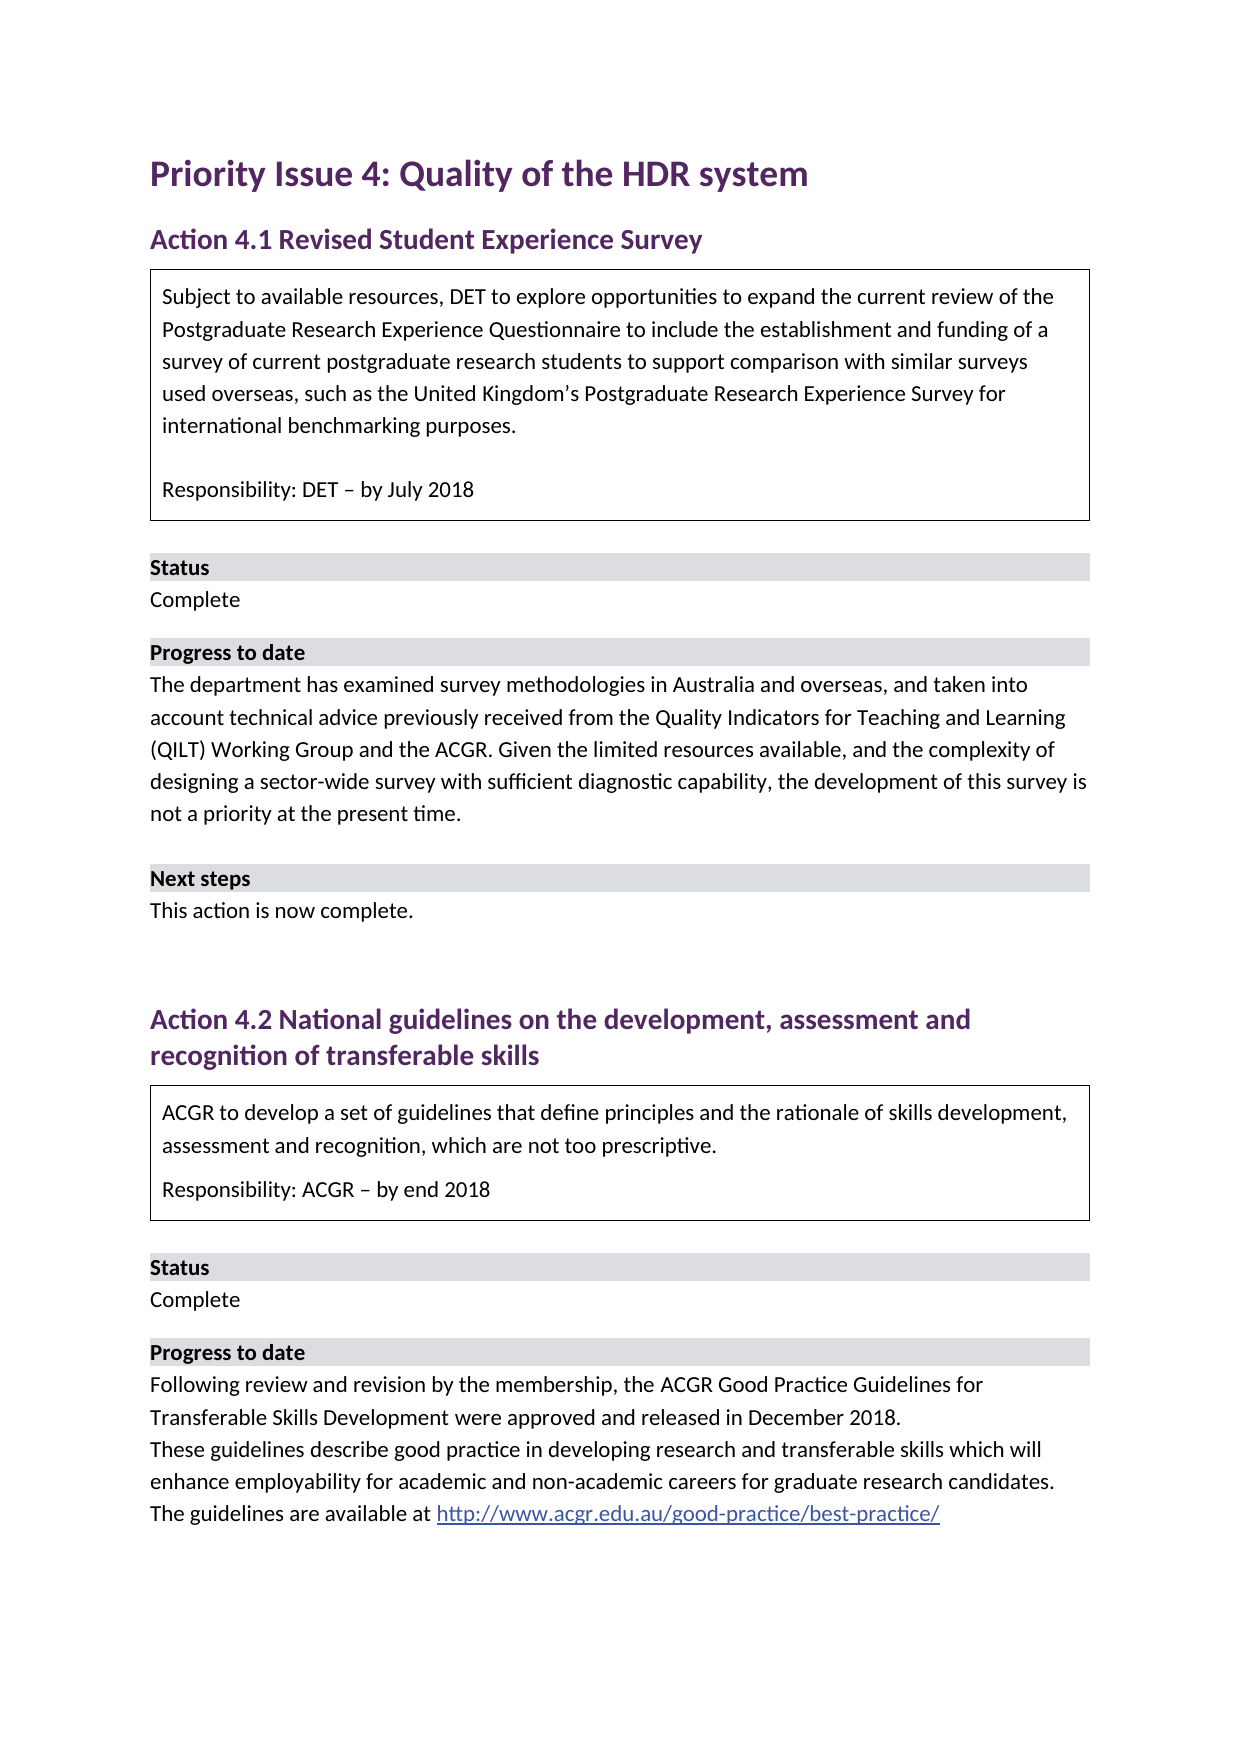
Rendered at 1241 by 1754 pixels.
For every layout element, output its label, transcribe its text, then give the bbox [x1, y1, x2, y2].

text The department has examined survey methodologies in Australia and overseas, and taken into account technical advice previously received from the Quality Indicators for Teaching and Learning (QILT) Working Group and the ACGR. Given the limited resources available, and the complexity of designing a sector-wide survey with sufficient diagnostic capability, the development of this survey is not a priority at the present time. [150, 671, 1090, 827]
subtitle Progress to date [150, 638, 1090, 666]
text Complete [150, 585, 1090, 613]
table_header Subject to available resources, DET to explore opportunities to expand the current review of the Postgraduate Research Experience Questionnaire to include the establishment and funding of a survey of current postgraduate research students to support comparison with similar surveys used overseas, such as the United Kingdom’s Postgraduate Research Experience Survey for international benchmarking purposes. Responsibility: DET – by July 2018 [151, 270, 1089, 520]
text Following review and revision by the membership, the ACGR Good Practice Guidelines for Transferable Skills Development were approved and released in December 2018. These guidelines describe good practice in developing research and transferable skills which will enhance employability for academic and non-academic careers for graduate research candidates. The guidelines are available at http://www.acgr.edu.au/good-practice/best-practice/ [150, 1370, 1090, 1527]
subtitle Progress to date [150, 1338, 1090, 1366]
subtitle Next steps [150, 864, 1090, 892]
text This action is now complete. [150, 896, 1090, 924]
subtitle Status [150, 553, 1090, 581]
table_header ACGR to develop a set of guidelines that define principles and the rationale of skills development, assessment and recognition, which are not too prescriptive. Responsibility: ACGR – by end 2018 [151, 1086, 1089, 1220]
subtitle Priority Issue 4: Quality of the HDR system [150, 150, 1090, 196]
subtitle Action 4.2 National guidelines on the development, assessment and recognition of transferable skills [150, 1001, 1090, 1072]
subtitle Status [150, 1253, 1090, 1281]
text Complete [150, 1285, 1090, 1313]
subtitle Action 4.1 Revised Student Experience Survey [150, 221, 1090, 256]
